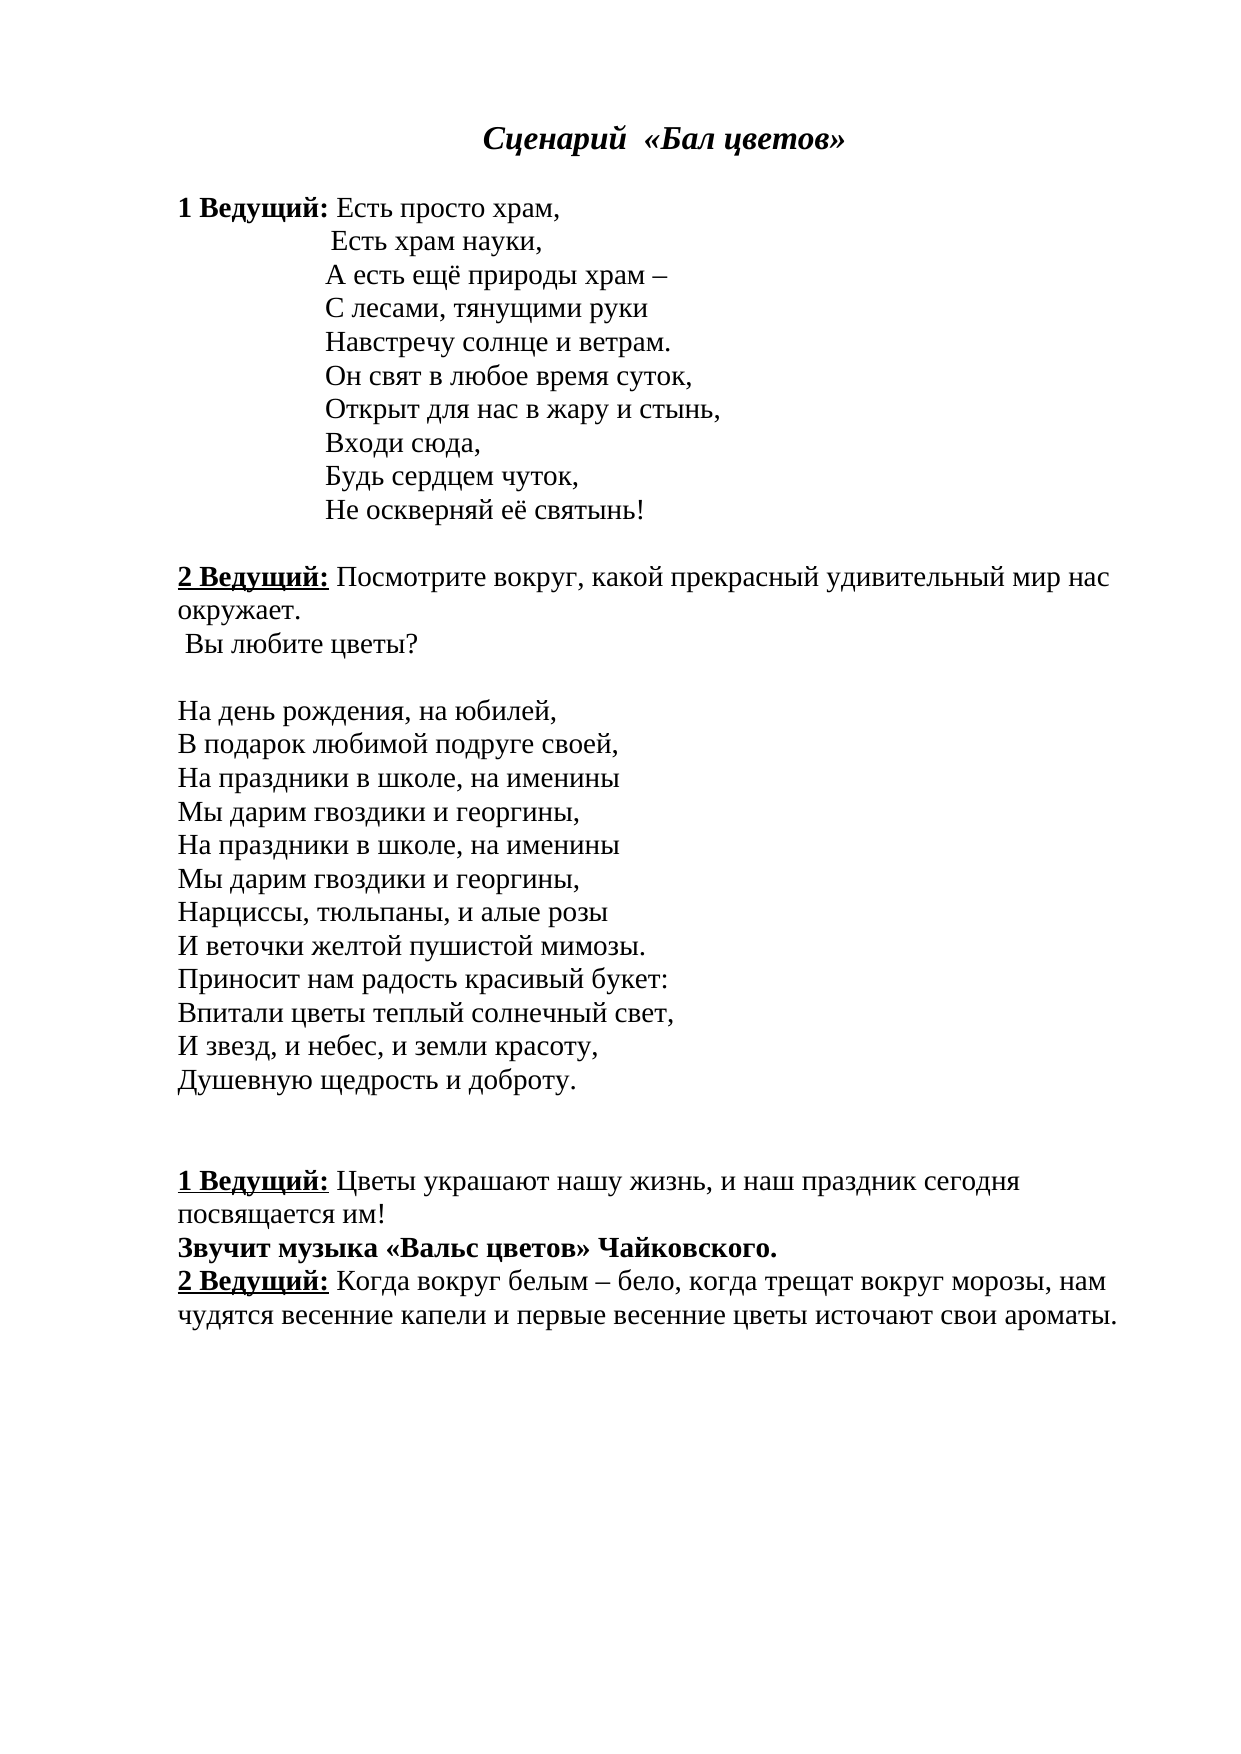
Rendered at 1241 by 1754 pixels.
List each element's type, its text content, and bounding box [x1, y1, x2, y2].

text 2 Ведущий: Посмотрите вокруг, какой прекрасный удивительный мир нас окружает. [177, 559, 1152, 626]
text Он свят в любое время суток, [325, 358, 1152, 391]
text Входи сюда, [325, 425, 1152, 458]
text 1 Ведущий: Есть просто храм, [177, 190, 1152, 223]
text Мы дарим гвоздики и георгины, [177, 794, 1152, 827]
text На праздники в школе, на именины [177, 827, 1152, 861]
text Впитали цветы теплый солнечный свет, [177, 995, 1152, 1028]
text Открыт для нас в жару и стынь, [325, 391, 1152, 425]
text И звезд, и небес, и земли красоту, [177, 1028, 1152, 1062]
text На праздники в школе, на именины [177, 760, 1152, 794]
text Душевную щедрость и доброту. [177, 1062, 1152, 1096]
text 1 Ведущий: Цветы украшают нашу жизнь, и наш праздник сегодня посвящается им! [177, 1163, 1152, 1230]
text Навстречу солнце и ветрам. [325, 324, 1152, 358]
text С лесами, тянущими руки [325, 291, 1152, 324]
text Сценарий «Бал цветов» [177, 118, 1152, 156]
text Звучит музыка «Вальс цветов» Чайковского. [177, 1230, 1152, 1263]
text Будь сердцем чуток, [325, 458, 1152, 492]
text И веточки желтой пушистой мимозы. [177, 928, 1152, 961]
text 2 Ведущий: Когда вокруг белым – бело, когда трещат вокруг морозы, нам чудятся весенние капели и первые весенние цветы источают свои ароматы. [177, 1263, 1152, 1330]
text Есть храм науки, [177, 223, 1152, 257]
text А есть ещё природы храм – [325, 257, 1152, 291]
text Нарциссы, тюльпаны, и алые розы [177, 894, 1152, 928]
text Приносит нам радость красивый букет: [177, 961, 1152, 995]
text Мы дарим гвоздики и георгины, [177, 861, 1152, 894]
text Не оскверняй её святынь! [325, 492, 1152, 525]
text На день рождения, на юбилей, [177, 693, 1152, 727]
text В подарок любимой подруге своей, [177, 727, 1152, 760]
text Вы любите цветы? [177, 626, 1152, 659]
